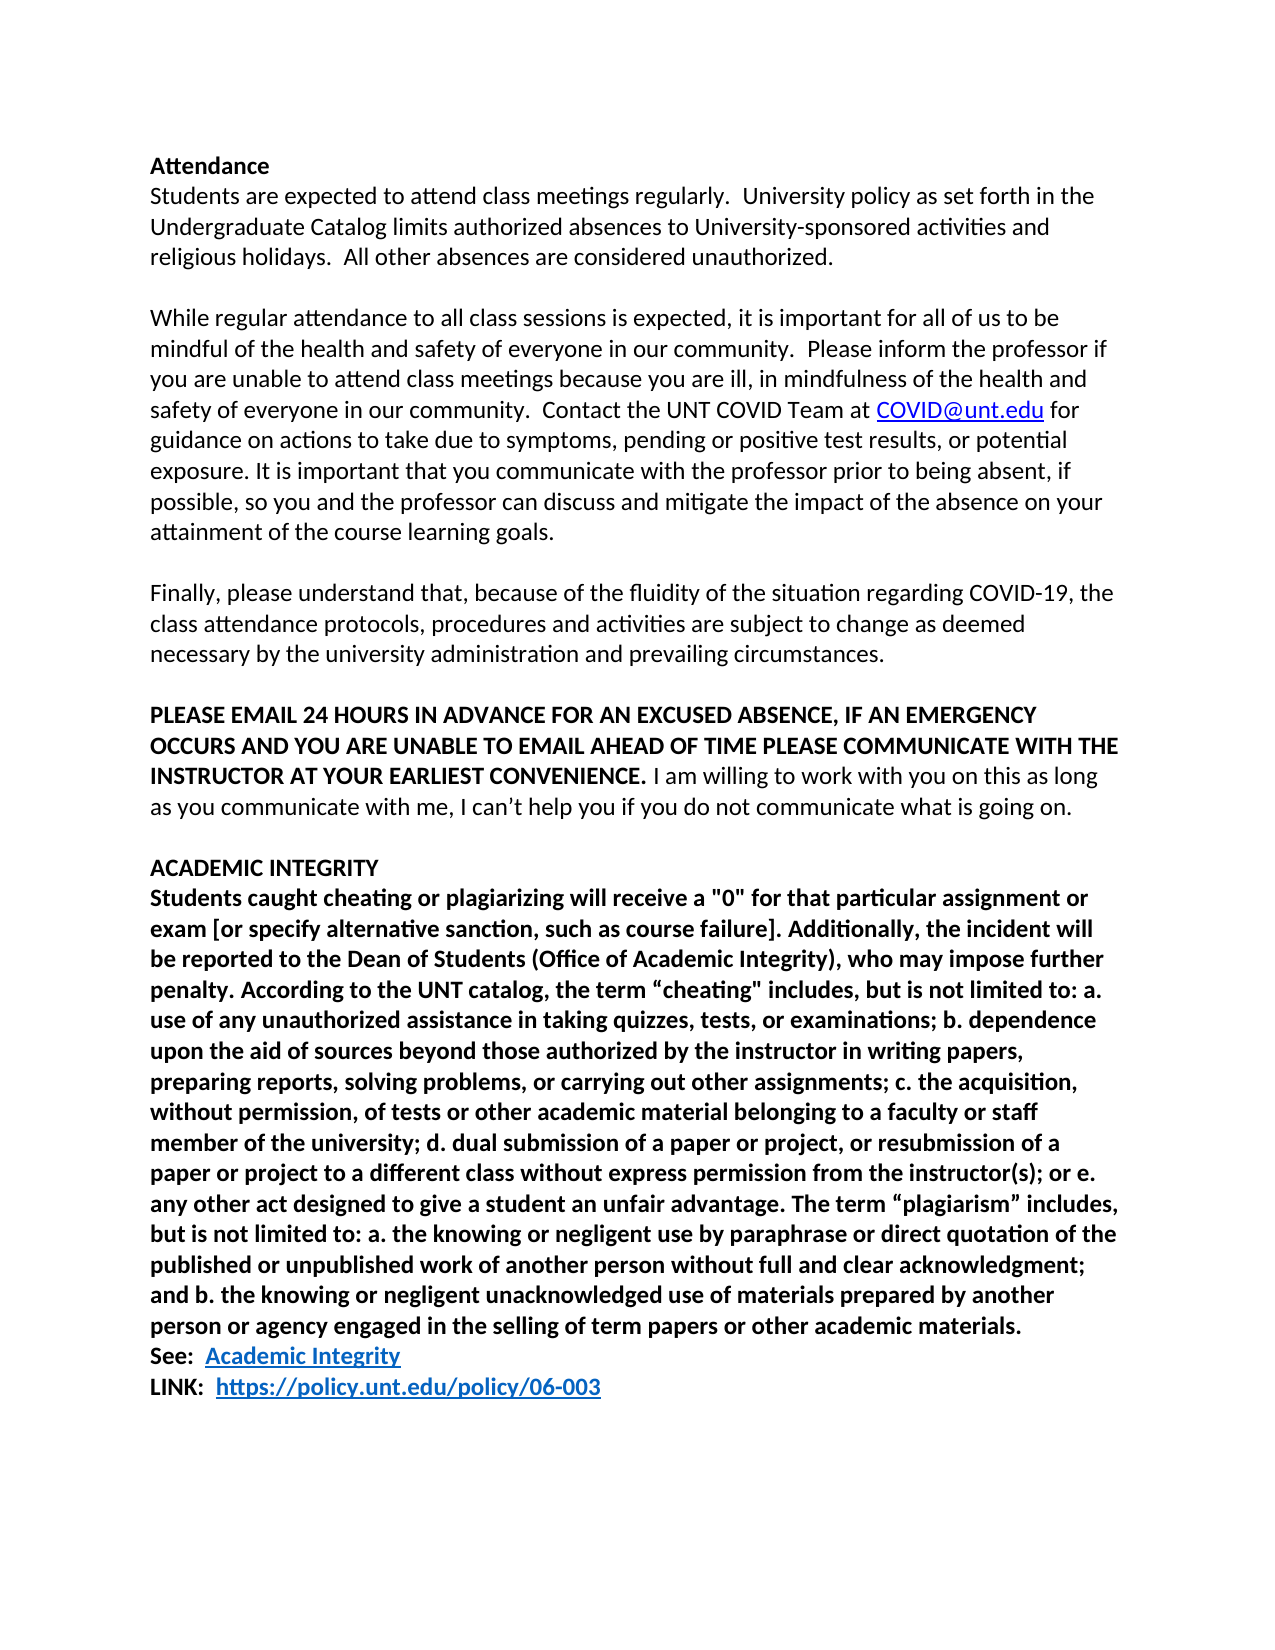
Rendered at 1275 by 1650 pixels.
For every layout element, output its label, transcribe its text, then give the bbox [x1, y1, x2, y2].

text See: Academic Integrity [150, 1340, 1125, 1371]
text Finally, please understand that, because of the fluidity of the situation regarding COVID-19, the class attendance protocols, procedures and activities are subject to change as deemed necessary by the university administration and prevailing circumstances. [150, 577, 1125, 669]
text While regular attendance to all class sessions is expected, it is important for all of us to be mindful of the health and safety of everyone in our community. Please inform the professor if you are unable to attend class meetings because you are ill, in mindfulness of the health and safety of everyone in our community. Contact the UNT COVID Team at COVID@unt.edu for guidance on actions to take due to symptoms, pending or positive test results, or potential exposure. It is important that you communicate with the professor prior to being absent, if possible, so you and the professor can discuss and mitigate the impact of the absence on your attainment of the course learning goals. [150, 303, 1125, 547]
text ACADEMIC INTEGRITY [150, 852, 1125, 882]
text Attendance [150, 150, 1125, 181]
text Students caught cheating or plagiarizing will receive a "0" for that particular assignment or exam [or specify alternative sanction, such as course failure]. Additionally, the incident will be reported to the Dean of Students (Office of Academic Integrity), who may impose further penalty. According to the UNT catalog, the term “cheating" includes, but is not limited to: a. use of any unauthorized assistance in taking quizzes, tests, or examinations; b. dependence upon the aid of sources beyond those authorized by the instructor in writing papers, preparing reports, solving problems, or carrying out other assignments; c. the acquisition, without permission, of tests or other academic material belonging to a faculty or staff member of the university; d. dual submission of a paper or project, or resubmission of a paper or project to a different class without express permission from the instructor(s); or e. any other act designed to give a student an unfair advantage. The term “plagiarism” includes, but is not limited to: a. the knowing or negligent use by paraphrase or direct quotation of the published or unpublished work of another person without full and clear acknowledgment; and b. the knowing or negligent unacknowledged use of materials prepared by another person or agency engaged in the selling of term papers or other academic materials. [150, 882, 1125, 1340]
text PLEASE EMAIL 24 HOURS IN ADVANCE FOR AN EXCUSED ABSENCE, IF AN EMERGENCY OCCURS AND YOU ARE UNABLE TO EMAIL AHEAD OF TIME PLEASE COMMUNICATE WITH THE INSTRUCTOR AT YOUR EARLIEST CONVENIENCE. I am willing to work with you on this as long as you communicate with me, I can’t help you if you do not communicate what is going on. [150, 699, 1125, 821]
text Students are expected to attend class meetings regularly. University policy as set forth in the Undergraduate Catalog limits authorized absences to University-sponsored activities and religious holidays. All other absences are considered unauthorized. [150, 181, 1125, 272]
text LINK: https://policy.unt.edu/policy/06-003 [150, 1371, 1125, 1401]
